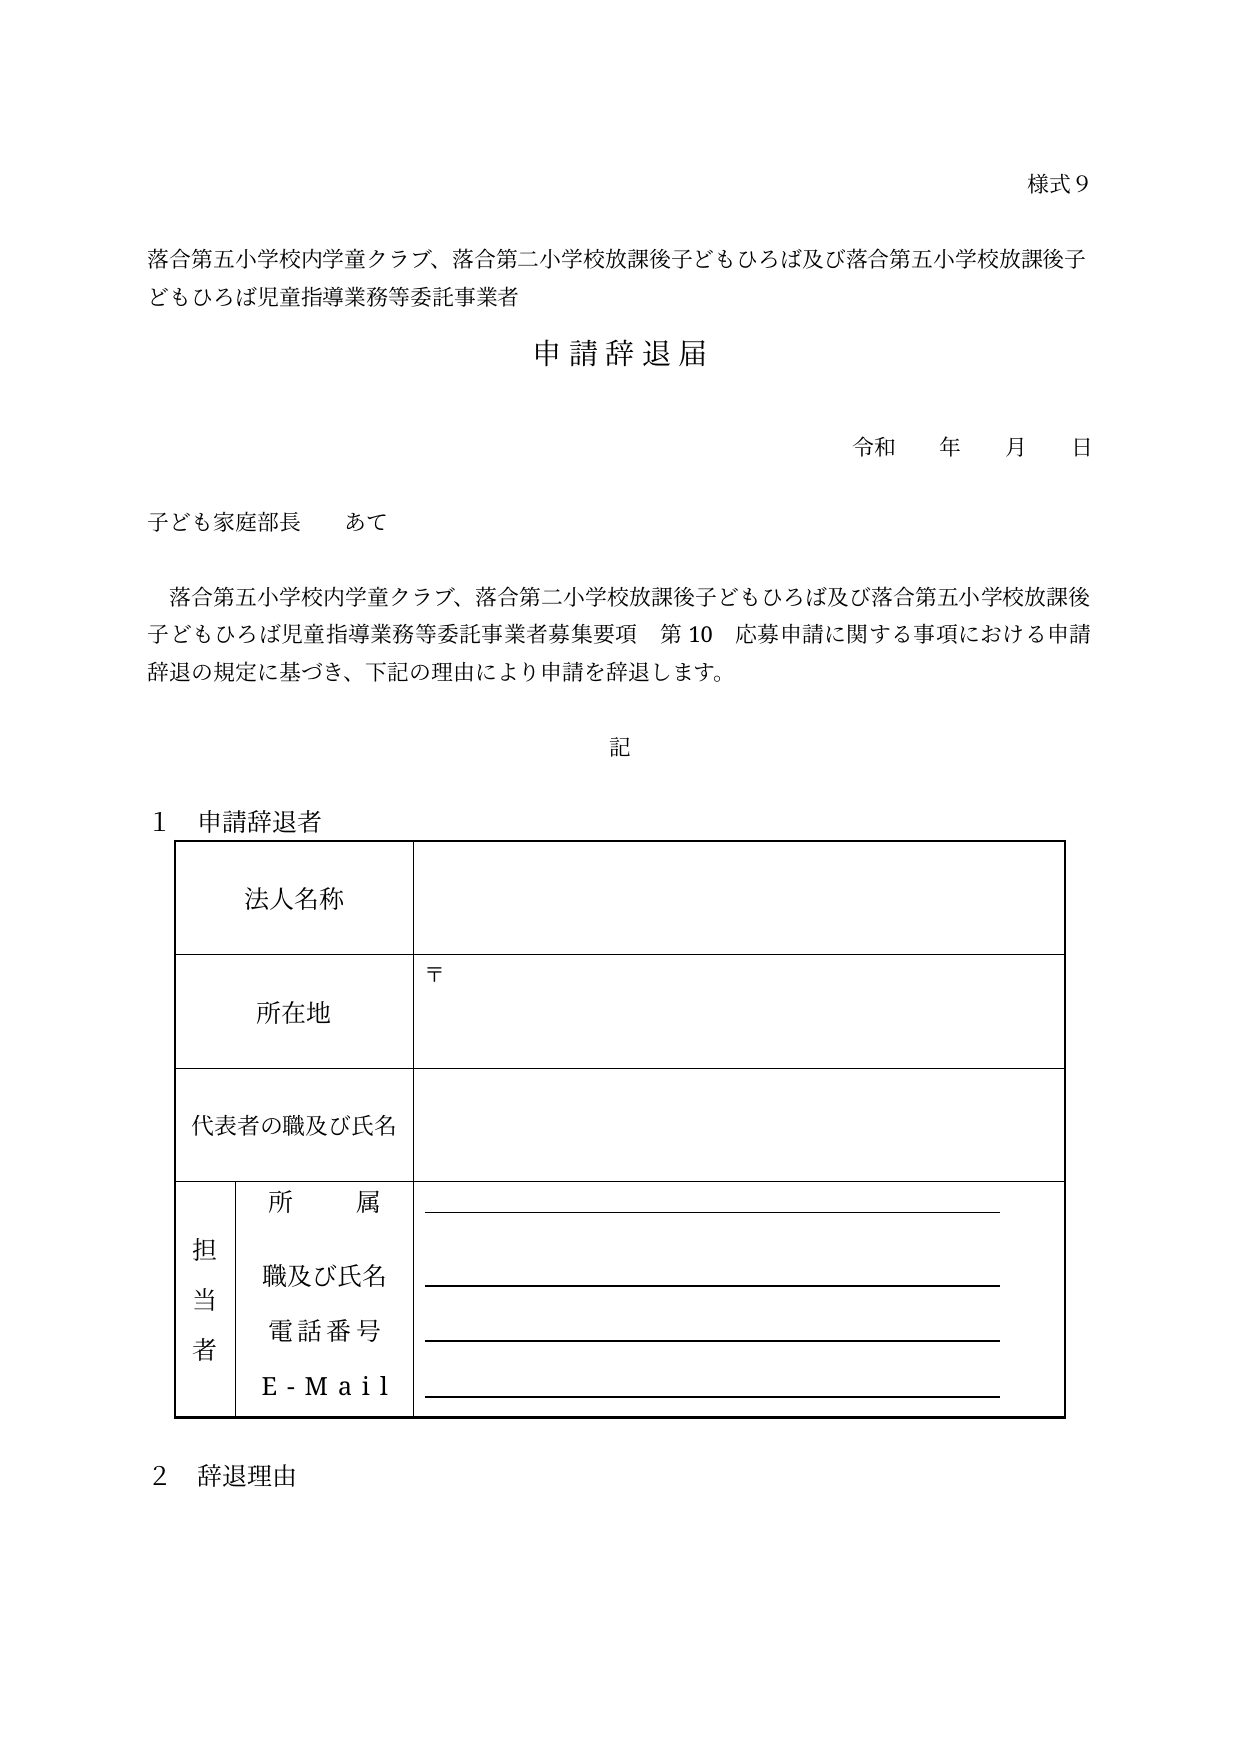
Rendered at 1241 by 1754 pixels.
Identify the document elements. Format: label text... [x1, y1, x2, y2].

text 子ども家庭部長 あて [148, 502, 1092, 539]
subtitle 記 [148, 727, 1092, 764]
table_cell 所在地 [176, 955, 413, 1068]
table_cell [414, 1069, 1064, 1181]
text 落合第五小学校内学童クラブ、落合第二小学校放課後子どもひろば及び落合第五小学校放課後子どもひろば児童指導業務等委託事業者 [148, 239, 1092, 314]
text 申請辞退届 [148, 314, 1092, 389]
table_header 法人名称 [176, 842, 413, 954]
table_header [414, 842, 1064, 954]
table_cell 代表者の職及び氏名 [176, 1069, 413, 1181]
table_cell 〒 [414, 955, 1064, 1068]
table_cell 所 属 職及び氏名 電話番号 E-Mail [236, 1182, 413, 1416]
table_cell [414, 1182, 1064, 1416]
text 様式９ [148, 164, 1092, 202]
text １ 申請辞退者 [148, 802, 1092, 839]
table_cell 担 当 者 [176, 1182, 235, 1416]
text ２ 辞退理由 [148, 1456, 1092, 1493]
text 令和 年 月 日 [148, 427, 1092, 464]
text 落合第五小学校内学童クラブ、落合第二小学校放課後子どもひろば及び落合第五小学校放課後子どもひろば児童指導業務等委託事業者募集要項 第10 応募申請に関する事項における申請辞退の規定に基づき、下記の理由により申請を辞退します。 [148, 577, 1092, 689]
